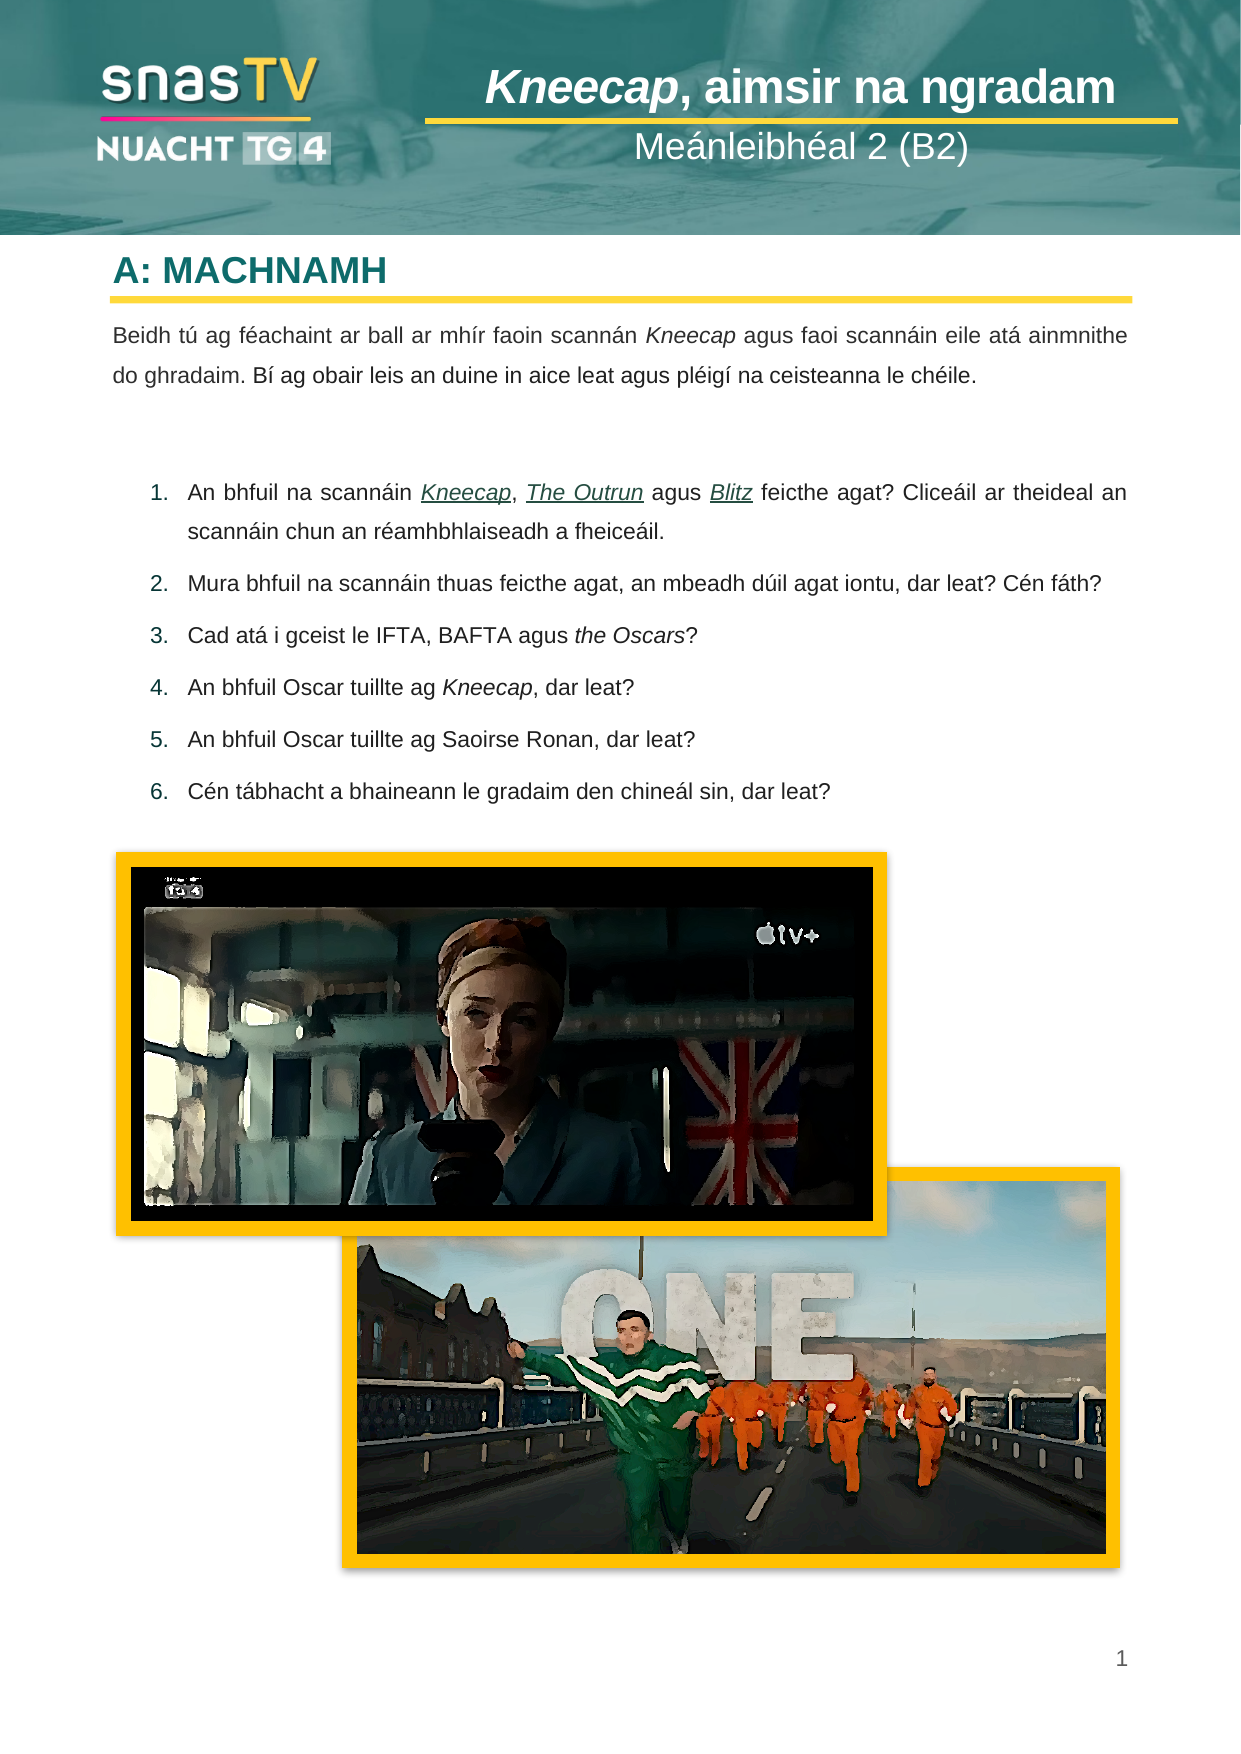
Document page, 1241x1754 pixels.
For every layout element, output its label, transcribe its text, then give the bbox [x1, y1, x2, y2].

picture [357, 1181, 1106, 1554]
table_cell Meánleibhéal 2 (B2) [425, 124, 1178, 171]
list An bhfuil na scannáin Kneecap, The Outrun agus Blitz feicthe agat? Cliceáil ar theideal an scannáin chun an réamhbhlaiseadh a fheiceáil. [150, 478, 1128, 544]
list Cén tábhacht a bhaineann le gradaim den chineál sin, dar leat? [150, 778, 1128, 804]
list Cad atá i gceist le IFTA, BAFTA agus the Oscars? [150, 622, 1128, 648]
list An bhfuil Oscar tuillte ag Kneecap, dar leat? [150, 674, 1128, 700]
picture [131, 867, 873, 1221]
list An bhfuil Oscar tuillte ag Saoirse Ronan, dar leat? [150, 726, 1128, 752]
list Mura bhfuil na scannáin thuas feicthe agat, an mbeadh dúil agat iontu, dar leat? Cén fáth? [150, 570, 1128, 596]
table_cell [425, 118, 1178, 124]
picture [0, 0, 1241, 262]
subtitle A: MACHNAMH [112, 248, 1128, 291]
text Beidh tú ag féachaint ar ball ar mhír faoin scannán Kneecap agus faoi scannáin eile atá ainmnithe do ghradaim. Bí ag obair leis an duine in aice leat agus pléigí na ceisteanna le chéile. [112, 322, 1128, 388]
table_header Kneecap, aimsir na ngradam [425, 59, 1178, 118]
